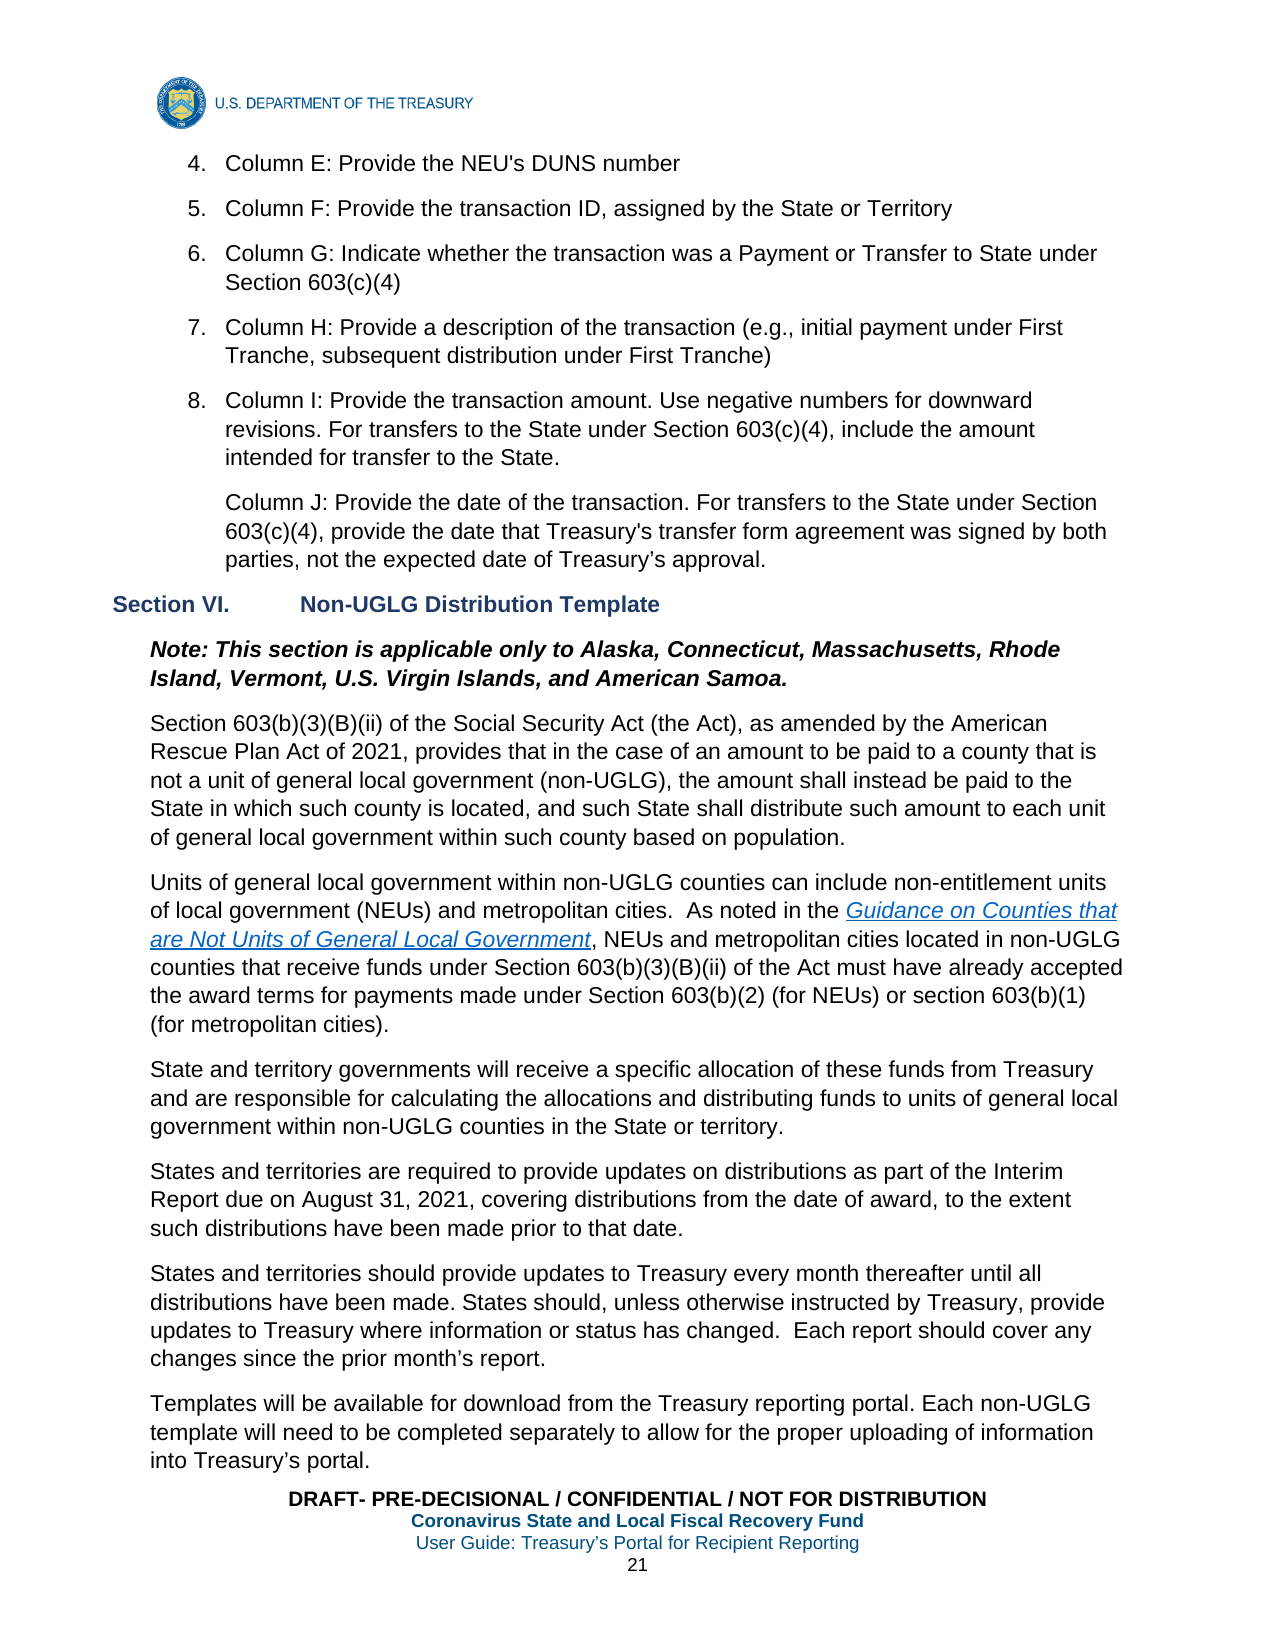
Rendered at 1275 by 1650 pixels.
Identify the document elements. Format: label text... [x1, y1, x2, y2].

list Column G: Indicate whether the transaction was a Payment or Transfer to State under Section 603(c)(4) [187, 240, 1125, 295]
picture [150, 75, 476, 132]
text Note: This section is applicable only to Alaska, Connecticut, Massachusetts, Rhode Island, Vermont, U.S. Virgin Islands, and American Samoa. [150, 636, 1125, 691]
text State and territory governments will receive a specific allocation of these funds from Treasury and are responsible for calculating the allocations and distributing funds to units of general local government within non-UGLG counties in the State or territory. [150, 1056, 1125, 1139]
list Column I: Provide the transaction amount. Use negative numbers for downward revisions. For transfers to the State under Section 603(c)(4), include the amount intended for transfer to the State. [187, 387, 1125, 471]
text Templates will be available for download from the Treasury reporting portal. Each non-UGLG template will need to be completed separately to allow for the proper uploading of information into Treasury’s portal. [150, 1390, 1125, 1474]
list Column H: Provide a description of the transaction (e.g., initial payment under First Tranche, subsequent distribution under First Tranche) [187, 314, 1125, 368]
text States and territories should provide updates to Treasury every month thereafter until all distributions have been made. States should, unless otherwise instructed by Treasury, provide updates to Treasury where information or status has changed. Each report should cover any changes since the prior month’s report. [150, 1260, 1125, 1372]
subtitle Non-UGLG Distribution Template [112, 591, 1125, 618]
text Column J: Provide the date of the transaction. For transfers to the State under Section 603(c)(4), provide the date that Treasury's transfer form agreement was signed by both parties, not the expected date of Treasury’s approval. [225, 489, 1125, 572]
list Column F: Provide the transaction ID, assigned by the State or Territory [187, 195, 1125, 221]
list Column E: Provide the NEU's DUNS number [187, 150, 1125, 176]
text Units of general local government within non-UGLG counties can include non-entitlement units of local government (NEUs) and metropolitan cities. As noted in the Guidance on Counties that are Not Units of General Local Government, NEUs and metropolitan cities located in non-UGLG counties that receive funds under Section 603(b)(3)(B)(ii) of the Act must have already accepted the award terms for payments made under Section 603(b)(2) (for NEUs) or section 603(b)(1) (for metropolitan cities). [150, 869, 1125, 1037]
text States and territories are required to provide updates on distributions as part of the Interim Report due on August 31, 2021, covering distributions from the date of award, to the extent such distributions have been made prior to that date. [150, 1158, 1125, 1241]
text Section 603(b)(3)(B)(ii) of the Social Security Act (the Act), as amended by the American Rescue Plan Act of 2021, provides that in the case of an amount to be paid to a county that is not a unit of general local government (non-UGLG), the amount shall instead be paid to the State in which such county is located, and such State shall distribute such amount to each unit of general local government within such county based on population. [150, 710, 1125, 850]
